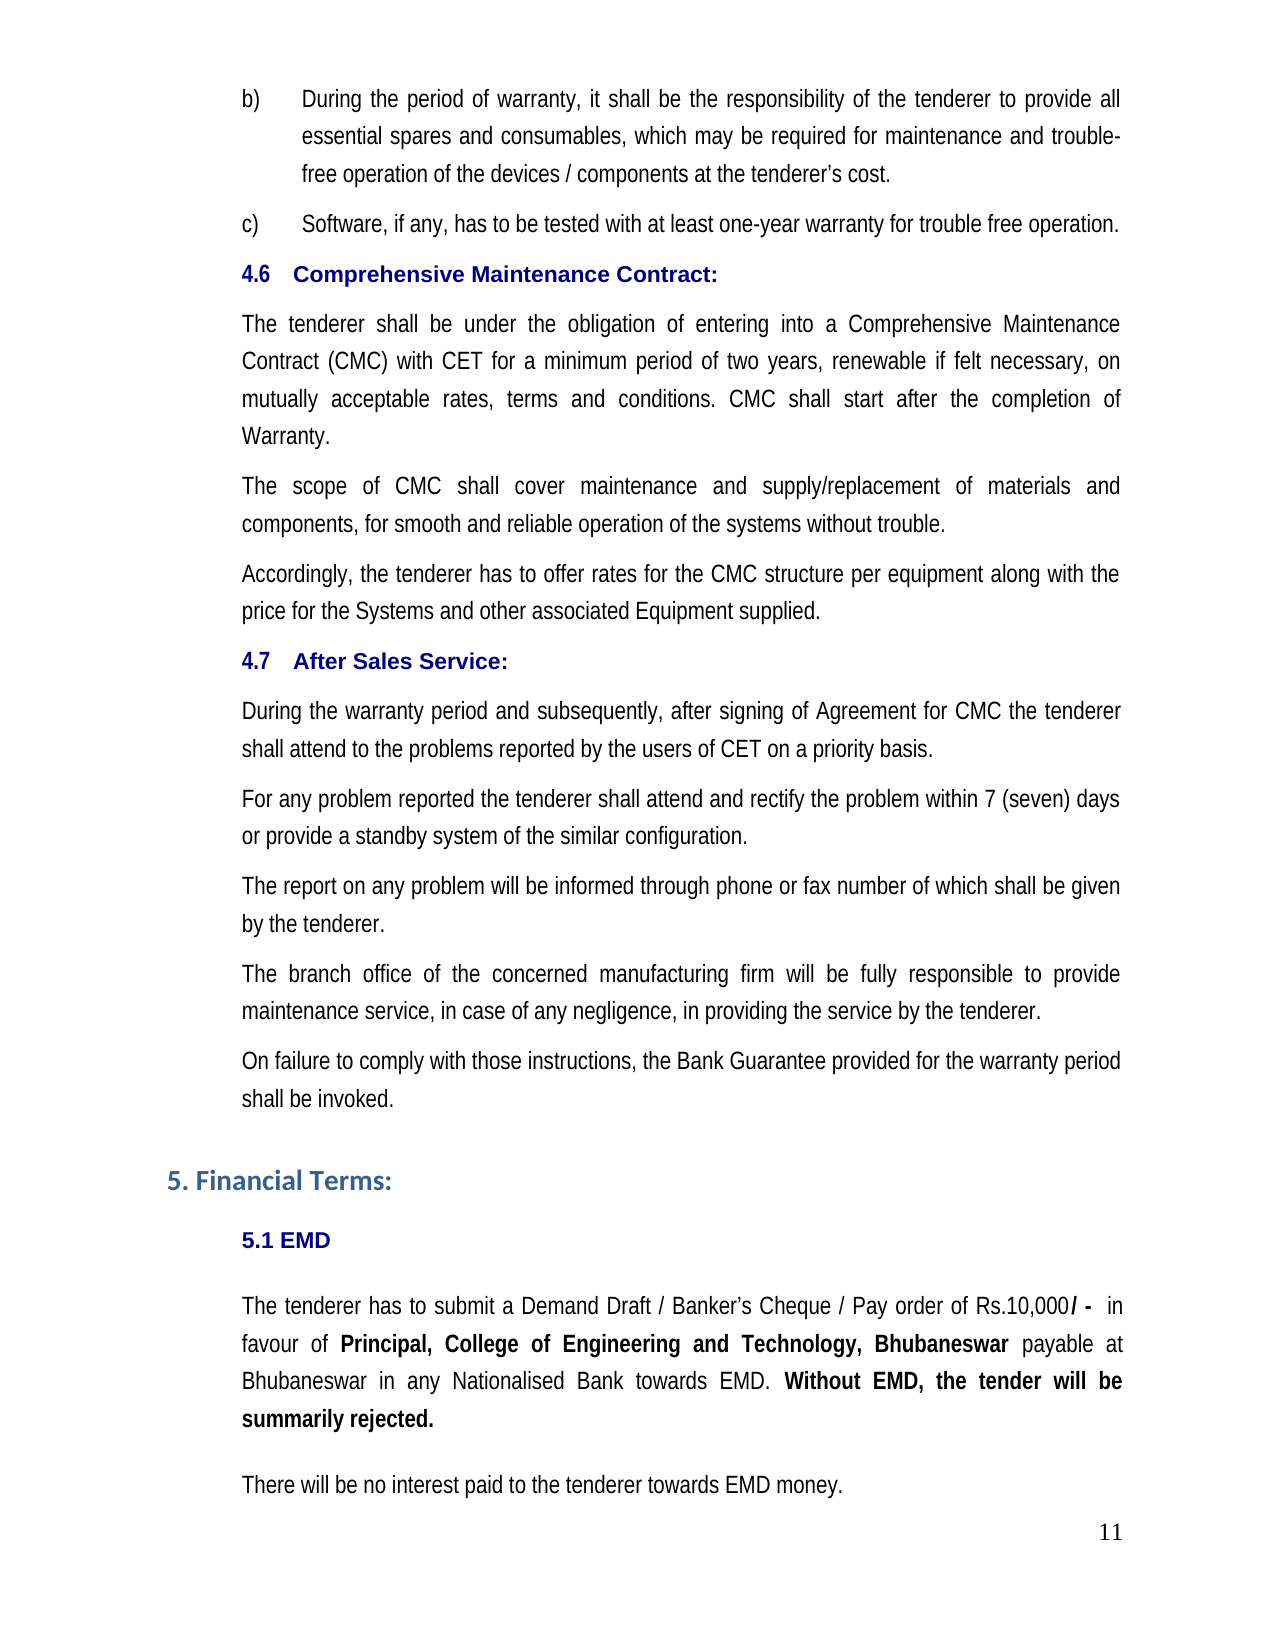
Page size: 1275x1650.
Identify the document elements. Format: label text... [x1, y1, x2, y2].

subtitle 4.6 Comprehensive Maintenance Contract: [242, 250, 1123, 287]
text The branch office of the concerned manufacturing firm will be fully responsible to provide maintenance service, in case of any negligence, in providing the service by the tenderer. [242, 950, 1123, 1025]
text Accordingly, the tenderer has to offer rates for the CMC structure per equipment along with the price for the Systems and other associated Equipment supplied. [242, 550, 1123, 625]
text For any problem reported the tenderer shall attend and rectify the problem within 7 (seven) days or provide a standby system of the similar configuration. [242, 775, 1123, 850]
text The tenderer shall be under the obligation of entering into a Comprehensive Maintenance Contract (CMC) with CET for a minimum period of two years, renewable if felt necessary, on mutually acceptable rates, terms and conditions. CMC shall start after the completion of Warranty. [242, 300, 1123, 450]
list Software, if any, has to be tested with at least one-year warranty for trouble free operation. [242, 200, 1123, 237]
text The tenderer has to submit a Demand Draft / Banker’s Cheque / Pay order of Rs.10,000/ - in favour of Principal, College of Engineering and Technology, Bhubaneswar payable at Bhubaneswar in any Nationalised Bank towards EMD. Without EMD, the tender will be summarily rejected. [242, 1282, 1123, 1432]
text During the warranty period and subsequently, after signing of Agreement for CMC the tenderer shall attend to the problems reported by the users of CET on a priority basis. [242, 687, 1123, 762]
text The scope of CMC shall cover maintenance and supply/replacement of materials and components, for smooth and reliable operation of the systems without trouble. [242, 462, 1123, 537]
text The report on any problem will be informed through phone or fax number of which shall be given by the tenderer. [242, 862, 1123, 937]
list During the period of warranty, it shall be the responsibility of the tenderer to provide all essential spares and consumables, which may be required for maintenance and trouble-free operation of the devices / components at the tenderer’s cost. [242, 75, 1123, 187]
subtitle 5.1 EMD [167, 1227, 1123, 1253]
subtitle 5. Financial Terms: [167, 1162, 1123, 1198]
subtitle 4.7 After Sales Service: [242, 637, 1123, 675]
text On failure to comply with those instructions, the Bank Guarantee provided for the warranty period shall be invoked. [242, 1037, 1123, 1112]
text There will be no interest paid to the tenderer towards EMD money. [242, 1462, 1123, 1499]
